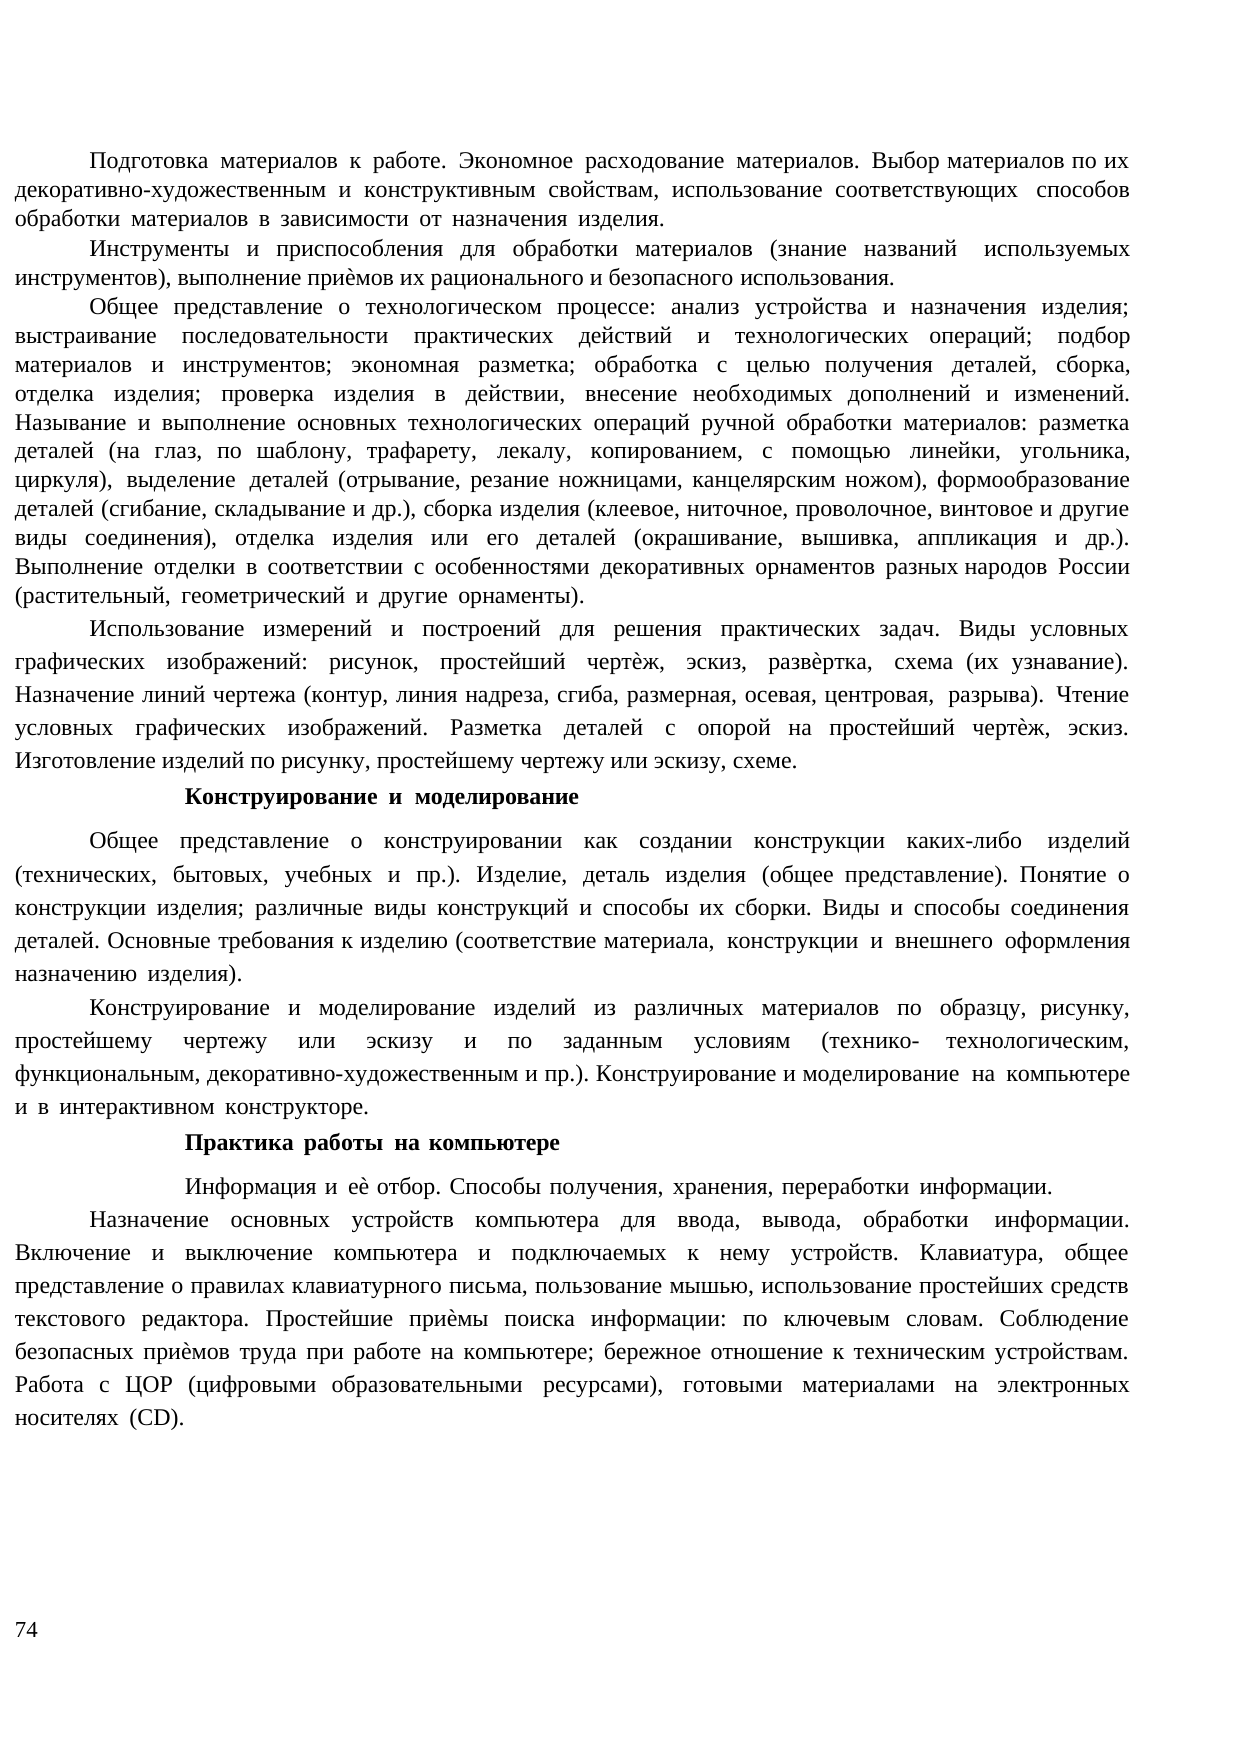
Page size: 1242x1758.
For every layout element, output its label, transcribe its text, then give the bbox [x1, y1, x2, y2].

subtitle Конструирование и моделирование [184, 782, 1229, 810]
text Назначение основных устройств компьютера для ввода, вывода, обработки информации. Включение и выключение компьютера и подключаемых к нему устройств. Клавиатура, общее представление о правилах клавиатурного письма, пользование мышью, использование простейших средств текстового редактора. Простейшие приѐмы поиска информации: по ключевым словам. Соблюдение безопасных приѐмов труда при работе на компьютере; бережное отношение к техническим устройствам. Работа с ЦОР (цифровыми образовательными ресурсами), готовыми материалами на электронных носителях (CD). [14, 1205, 1130, 1431]
subtitle Практика работы на компьютере [184, 1128, 1229, 1155]
text Инструменты и приспособления для обработки материалов (знание названий используемых инструментов), выполнение приѐмов их рационального и безопасного использования. [14, 233, 1130, 290]
text Информация и еѐ отбор. Способы получения, хранения, переработки информации. [184, 1172, 1229, 1199]
text Конструирование и моделирование изделий из различных материалов по образцу, рисунку, простейшему чертежу или эскизу и по заданным условиям (технико- технологическим, функциональным, декоративно-художественным и пр.). Конструирование и моделирование на компьютере и в интерактивном конструкторе. [14, 993, 1130, 1120]
text Подготовка материалов к работе. Экономное расходование материалов. Выбор материалов по их декоративно-художественным и конструктивным свойствам, использование соответствующих способов обработки материалов в зависимости от назначения изделия. [14, 146, 1130, 231]
text Использование измерений и построений для решения практических задач. Виды условных графических изображений: рисунок, простейший чертѐж, эскиз, развѐртка, схема (их узнавание). Назначение линий чертежа (контур, линия надреза, сгиба, размерная, осевая, центровая, разрыва). Чтение условных графических изображений. Разметка деталей с опорой на простейший чертѐж, эскиз. Изготовление изделий по рисунку, простейшему чертежу или эскизу, схеме. [14, 614, 1129, 774]
text Общее представление о конструировании как создании конструкции каких-либо изделий (технических, бытовых, учебных и пр.). Изделие, деталь изделия (общее представление). Понятие о конструкции изделия; различные виды конструкций и способы их сборки. Виды и способы соединения деталей. Основные требования к изделию (соответствие материала, конструкции и внешнего оформления назначению изделия). [14, 826, 1130, 987]
text Общее представление о технологическом процессе: анализ устройства и назначения изделия; выстраивание последовательности практических действий и технологических операций; подбор материалов и инструментов; экономная разметка; обработка с целью получения деталей, сборка, отделка изделия; проверка изделия в действии, внесение необходимых дополнений и изменений. Называние и выполнение основных технологических операций ручной обработки материалов: разметка деталей (на глаз, по шаблону, трафарету, лекалу, копированием, с помощью линейки, угольника, циркуля), выделение деталей (отрывание, резание ножницами, канцелярским ножом), формообразование деталей (сгибание, складывание и др.), сборка изделия (клеевое, ниточное, проволочное, винтовое и другие виды соединения), отделка изделия или его деталей (окрашивание, вышивка, аппликация и др.). Выполнение отделки в соответствии с особенностями декоративных орнаментов разных народов России (растительный, геометрический и другие орнаменты). [14, 292, 1131, 609]
